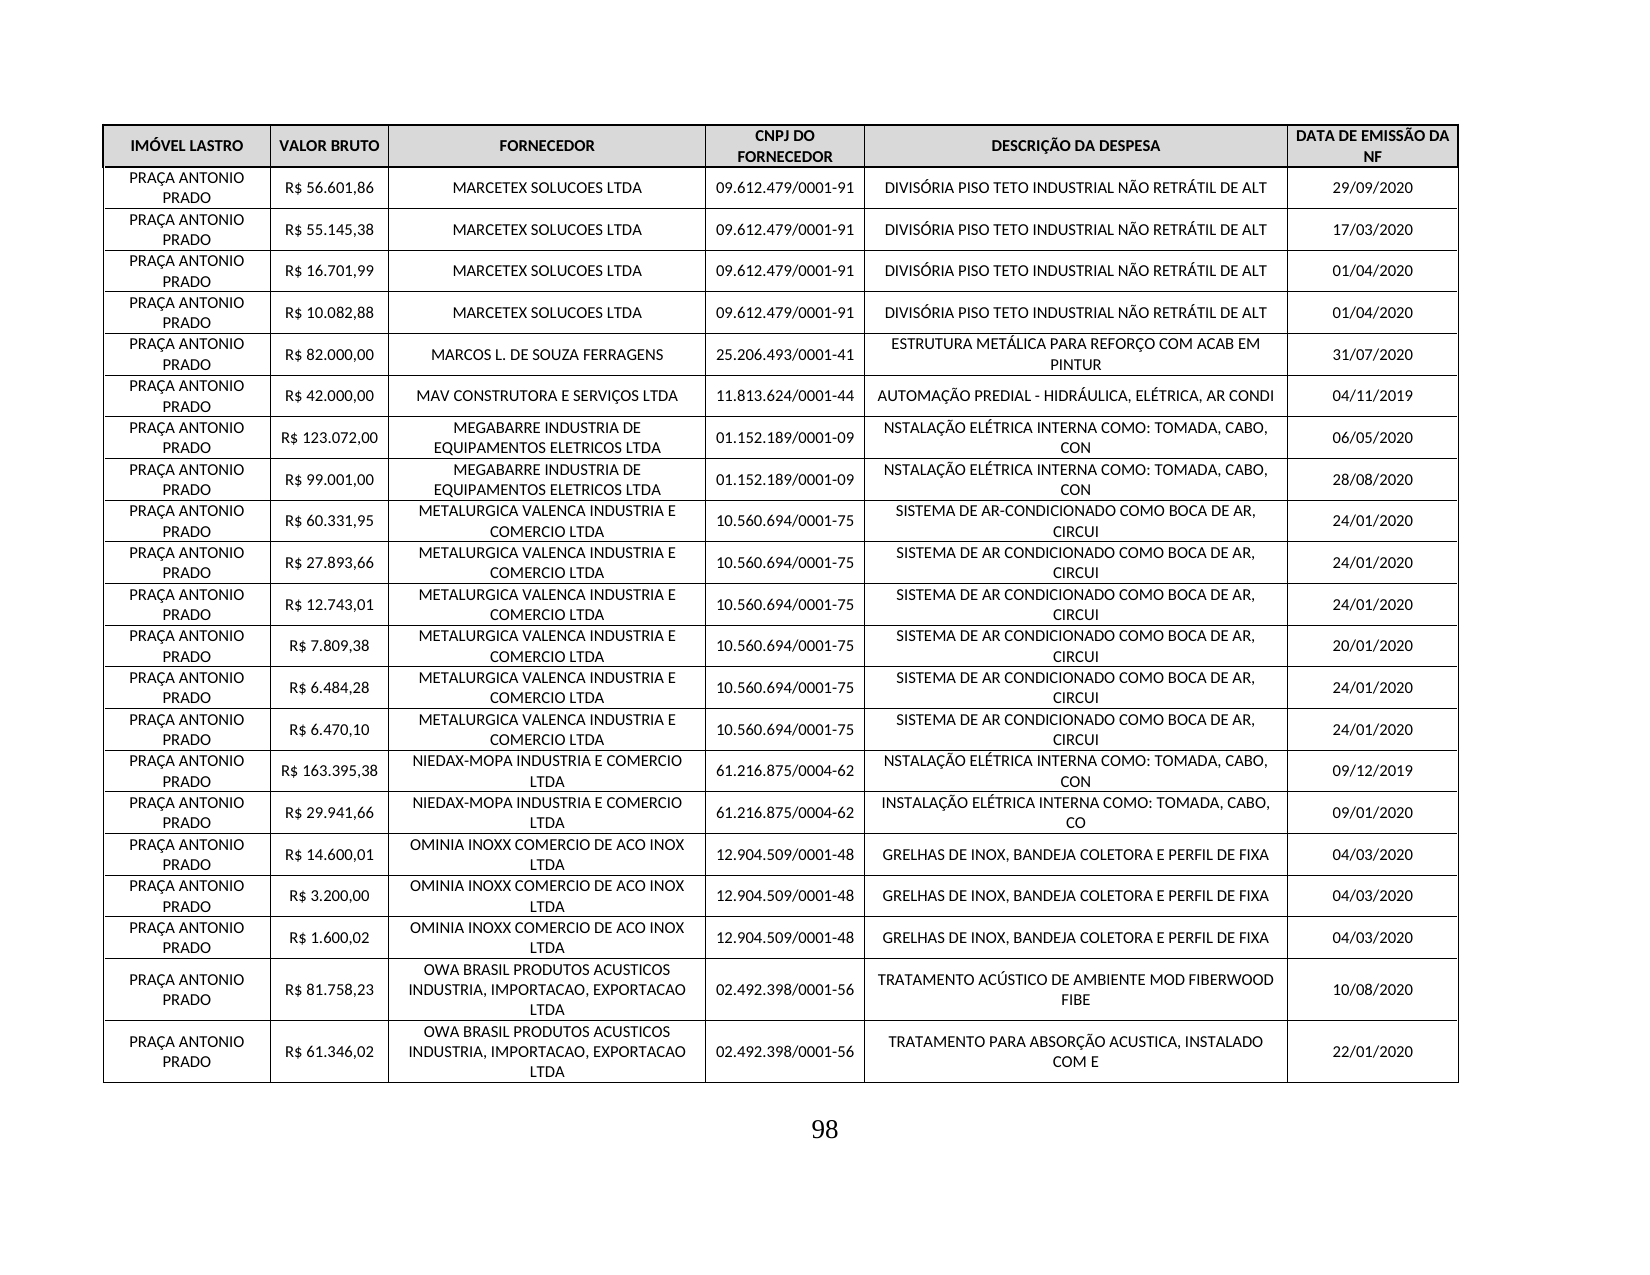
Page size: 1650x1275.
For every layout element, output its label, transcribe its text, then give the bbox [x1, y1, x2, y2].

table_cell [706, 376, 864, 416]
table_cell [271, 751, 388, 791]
table_header VALOR BRUTO [271, 126, 388, 166]
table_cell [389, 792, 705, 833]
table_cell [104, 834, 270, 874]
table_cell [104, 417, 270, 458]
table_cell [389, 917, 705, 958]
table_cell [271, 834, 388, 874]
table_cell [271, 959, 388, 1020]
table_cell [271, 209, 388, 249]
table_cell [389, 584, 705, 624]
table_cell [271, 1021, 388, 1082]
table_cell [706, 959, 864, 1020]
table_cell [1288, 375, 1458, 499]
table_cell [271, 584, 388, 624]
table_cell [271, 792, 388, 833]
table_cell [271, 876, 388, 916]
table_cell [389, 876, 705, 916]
table_header CNPJ DO FORNECEDOR [706, 126, 864, 166]
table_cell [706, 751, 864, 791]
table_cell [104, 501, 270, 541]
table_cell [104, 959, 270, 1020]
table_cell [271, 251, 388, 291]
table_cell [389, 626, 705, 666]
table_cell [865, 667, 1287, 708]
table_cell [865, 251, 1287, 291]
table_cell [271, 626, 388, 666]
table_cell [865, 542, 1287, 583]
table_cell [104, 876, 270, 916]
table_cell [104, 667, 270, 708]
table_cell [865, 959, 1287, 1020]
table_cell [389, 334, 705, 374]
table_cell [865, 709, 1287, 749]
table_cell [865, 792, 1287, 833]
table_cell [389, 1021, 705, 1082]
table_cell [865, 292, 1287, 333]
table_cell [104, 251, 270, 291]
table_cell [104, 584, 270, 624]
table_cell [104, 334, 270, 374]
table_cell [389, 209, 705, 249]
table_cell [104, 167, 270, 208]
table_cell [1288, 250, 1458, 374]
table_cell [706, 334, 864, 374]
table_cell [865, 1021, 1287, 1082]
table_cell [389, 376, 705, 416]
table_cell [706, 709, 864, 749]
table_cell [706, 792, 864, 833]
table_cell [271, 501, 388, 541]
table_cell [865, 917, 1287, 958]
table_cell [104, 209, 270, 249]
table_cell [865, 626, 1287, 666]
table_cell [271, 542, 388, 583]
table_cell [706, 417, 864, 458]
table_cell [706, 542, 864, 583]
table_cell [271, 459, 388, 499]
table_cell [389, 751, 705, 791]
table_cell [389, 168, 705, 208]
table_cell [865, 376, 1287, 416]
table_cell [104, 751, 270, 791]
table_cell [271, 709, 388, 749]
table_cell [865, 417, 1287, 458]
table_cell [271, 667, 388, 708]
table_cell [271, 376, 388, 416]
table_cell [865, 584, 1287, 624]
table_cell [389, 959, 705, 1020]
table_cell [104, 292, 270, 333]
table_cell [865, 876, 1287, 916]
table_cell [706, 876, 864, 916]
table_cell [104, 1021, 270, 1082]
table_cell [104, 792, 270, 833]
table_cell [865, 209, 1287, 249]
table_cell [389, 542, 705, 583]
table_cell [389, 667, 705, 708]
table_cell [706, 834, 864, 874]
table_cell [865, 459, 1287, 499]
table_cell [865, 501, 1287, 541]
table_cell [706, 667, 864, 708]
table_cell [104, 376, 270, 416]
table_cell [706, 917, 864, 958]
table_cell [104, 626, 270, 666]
table_header DATA DE EMISSÃO DA NF [1288, 126, 1457, 166]
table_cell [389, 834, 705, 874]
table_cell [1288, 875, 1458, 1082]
table_header IMÓVEL LASTRO [104, 126, 270, 166]
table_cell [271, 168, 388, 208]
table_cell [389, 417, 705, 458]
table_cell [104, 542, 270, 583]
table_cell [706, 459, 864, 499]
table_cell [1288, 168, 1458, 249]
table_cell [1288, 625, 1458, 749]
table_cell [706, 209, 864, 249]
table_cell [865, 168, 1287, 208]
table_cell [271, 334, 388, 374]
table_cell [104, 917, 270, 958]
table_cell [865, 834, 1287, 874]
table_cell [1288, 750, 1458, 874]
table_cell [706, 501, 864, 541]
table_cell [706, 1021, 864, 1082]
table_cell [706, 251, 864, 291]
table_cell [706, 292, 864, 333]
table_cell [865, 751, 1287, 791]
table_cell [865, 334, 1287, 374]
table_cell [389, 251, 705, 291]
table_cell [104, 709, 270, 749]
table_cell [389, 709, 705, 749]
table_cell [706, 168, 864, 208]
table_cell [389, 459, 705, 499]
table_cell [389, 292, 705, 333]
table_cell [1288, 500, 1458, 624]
table_header FORNECEDOR [389, 126, 705, 166]
table_header DESCRIÇÃO DA DESPESA [865, 126, 1287, 166]
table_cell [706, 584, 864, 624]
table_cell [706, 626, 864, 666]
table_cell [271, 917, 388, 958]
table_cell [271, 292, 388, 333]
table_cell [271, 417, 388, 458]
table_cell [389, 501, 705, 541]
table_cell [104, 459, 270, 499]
